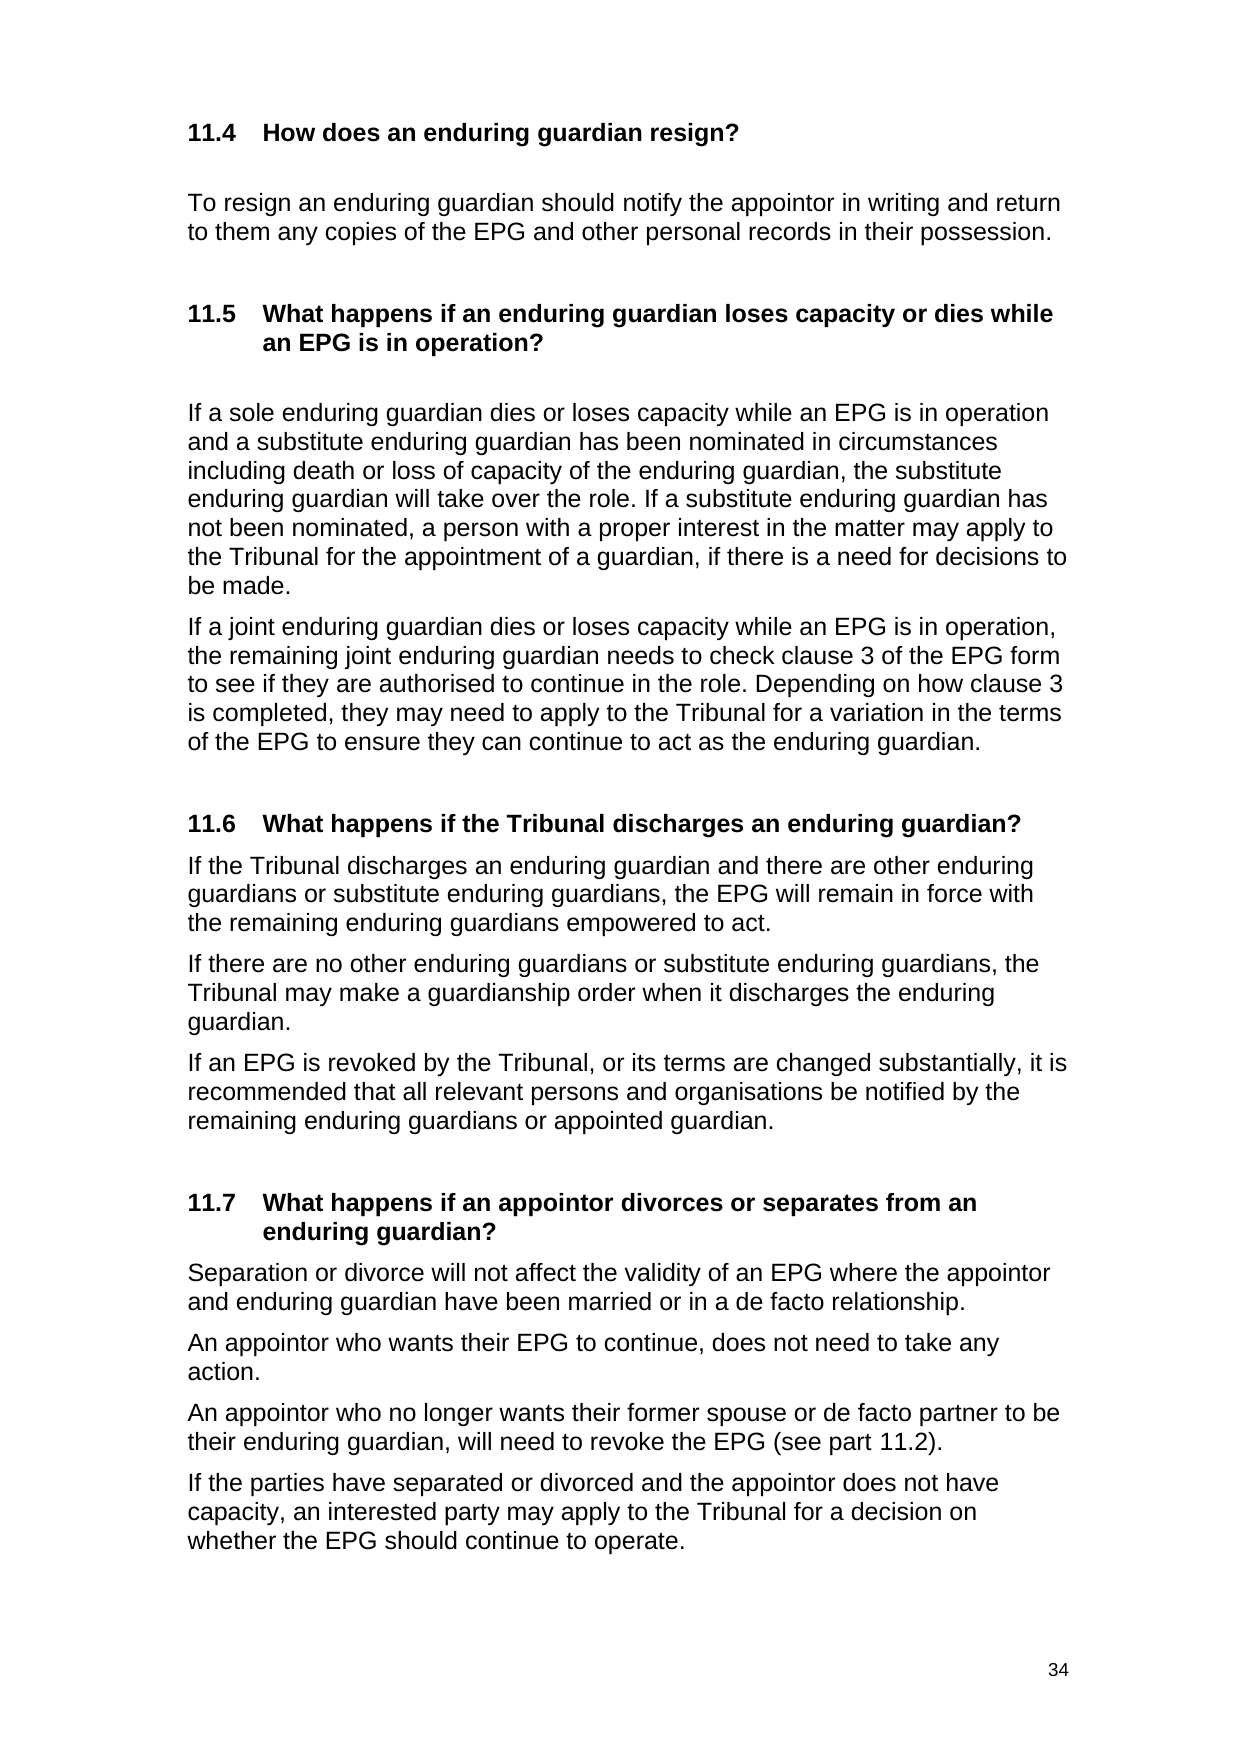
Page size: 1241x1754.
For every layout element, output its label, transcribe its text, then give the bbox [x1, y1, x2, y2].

text If an EPG is revoked by the Tribunal, or its terms are changed substantially, it is recommended that all relevant persons and organisations be notified by the remaining enduring guardians or appointed guardian. [187, 1048, 1069, 1134]
text An appointor who wants their EPG to continue, does not need to take any action. [187, 1328, 1069, 1386]
text If a sole enduring guardian dies or loses capacity while an EPG is in operation and a substitute enduring guardian has been nominated in circumstances including death or loss of capacity of the enduring guardian, the substitute enduring guardian will take over the role. If a substitute enduring guardian has not been nominated, a person with a proper interest in the matter may apply to the Tribunal for the appointment of a guardian, if there is a need for decisions to be made. [187, 398, 1069, 599]
text If a joint enduring guardian dies or loses capacity while an EPG is in operation, the remaining joint enduring guardian needs to check clause 3 of the EPG form to see if they are authorised to continue in the role. Depending on how clause 3 is completed, they may need to apply to the Tribunal for a variation in the terms of the EPG to ensure they can continue to act as the enduring guardian. [187, 612, 1069, 756]
text An appointor who no longer wants their former spouse or de facto partner to be their enduring guardian, will need to revoke the EPG (see part 11.2). [187, 1398, 1069, 1456]
text If there are no other enduring guardians or substitute enduring guardians, the Tribunal may make a guardianship order when it discharges the enduring guardian. [187, 949, 1069, 1036]
subtitle 11.5 What happens if an enduring guardian loses capacity or dies while an EPG is in operation? [187, 299, 1069, 357]
text If the parties have separated or divorced and the appointor does not have capacity, an interested party may apply to the Tribunal for a decision on whether the EPG should continue to operate. [187, 1468, 1069, 1554]
subtitle 11.6 What happens if the Tribunal discharges an enduring guardian? [187, 809, 1069, 838]
text Separation or divorce will not affect the validity of an EPG where the appointor and enduring guardian have been married or in a de facto relationship. [187, 1258, 1069, 1316]
text If the Tribunal discharges an enduring guardian and there are other enduring guardians or substitute enduring guardians, the EPG will remain in force with the remaining enduring guardians empowered to act. [187, 851, 1069, 937]
text To resign an enduring guardian should notify the appointor in writing and return to them any copies of the EPG and other personal records in their possession. [187, 188, 1069, 246]
subtitle 11.4 How does an enduring guardian resign? [187, 118, 1069, 147]
subtitle 11.7 What happens if an appointor divorces or separates from an enduring guardian? [187, 1188, 1069, 1246]
